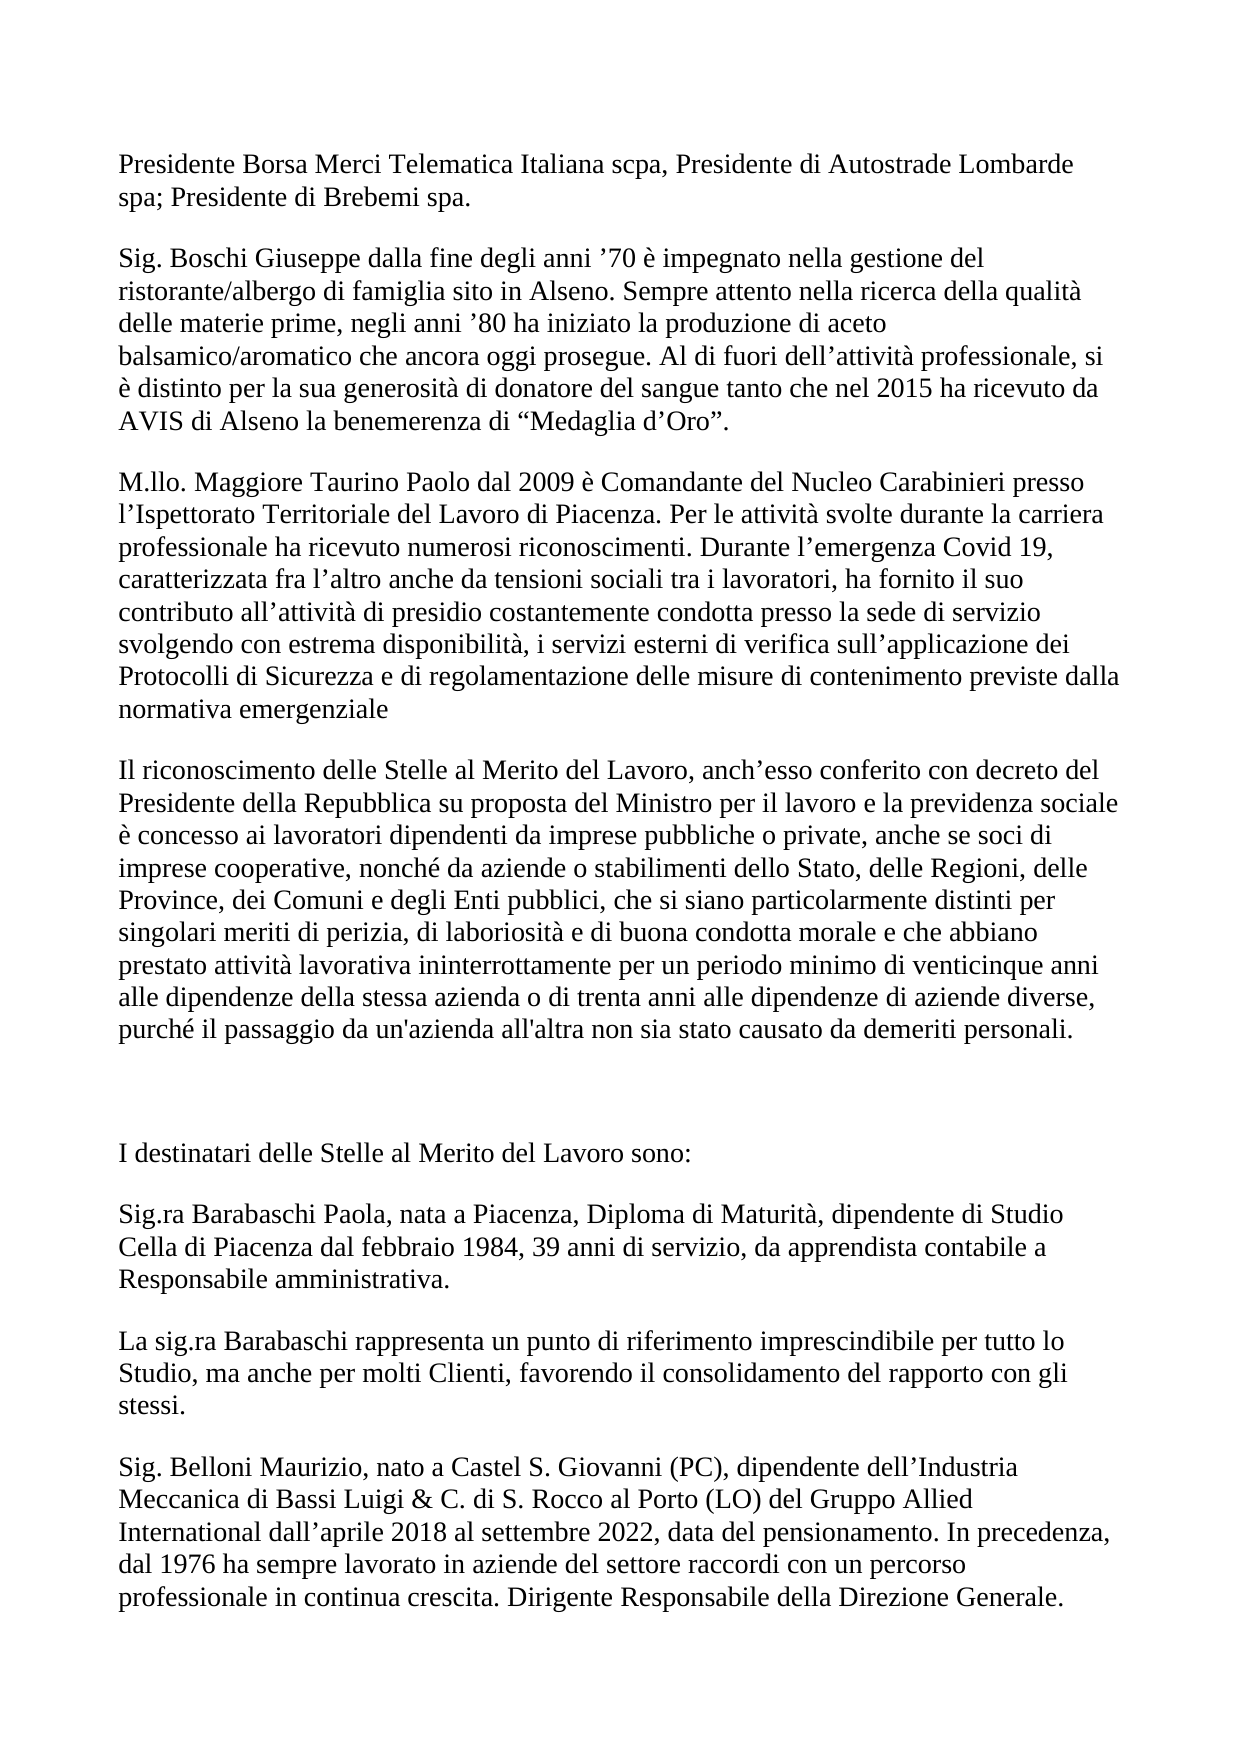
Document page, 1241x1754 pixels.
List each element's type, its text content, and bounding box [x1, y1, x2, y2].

text M.llo. Maggiore Taurino Paolo dal 2009 è Comandante del Nucleo Carabinieri presso l’Ispettorato Territoriale del Lavoro di Piacenza. Per le attività svolte durante la carriera professionale ha ricevuto numerosi riconoscimenti. Durante l’emergenza Covid 19, caratterizzata fra l’altro anche da tensioni sociali tra i lavoratori, ha fornito il suo contributo all’attività di presidio costantemente condotta presso la sede di servizio svolgendo con estrema disponibilità, i servizi esterni di verifica sull’applicazione dei Protocolli di Sicurezza e di regolamentazione delle misure di contenimento previste dalla normativa emergenziale [118, 465, 1122, 724]
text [118, 1450, 1122, 1612]
text Il riconoscimento delle Stelle al Merito del Lavoro, anch’esso conferito con decreto del Presidente della Repubblica su proposta del Ministro per il lavoro e la previdenza sociale è concesso ai lavoratori dipendenti da imprese pubbliche o private, anche se soci di imprese cooperative, nonché da aziende o stabilimenti dello Stato, delle Regioni, delle Province, dei Comuni e degli Enti pubblici, che si siano particolarmente distinti per singolari meriti di perizia, di laboriosità e di buona condotta morale e che abbiano prestato attività lavorativa ininterrottamente per un periodo minimo di venticinque anni alle dipendenze della stessa azienda o di trenta anni alle dipendenze di aziende diverse, purché il passaggio da un'azienda all'altra non sia stato causato da demeriti personali. [118, 753, 1122, 1045]
text Sig. Boschi Giuseppe dalla fine degli anni ’70 è impegnato nella gestione del ristorante/albergo di famiglia sito in Alseno. Sempre attento nella ricerca della qualità delle materie prime, negli anni ’80 ha iniziato la produzione di aceto balsamico/aromatico che ancora oggi prosegue. Al di fuori dell’attività professionale, si è distinto per la sua generosità di donatore del sangue tanto che nel 2015 ha ricevuto da AVIS di Alseno la benemerenza di “Medaglia d’Oro”. [118, 242, 1122, 436]
text Sig.ra Barabaschi Paola, nata a Piacenza, Diploma di Maturità, dipendente di Studio Cella di Piacenza dal febbraio 1984, 39 anni di servizio, da apprendista contabile a Responsabile amministrativa. [118, 1197, 1122, 1294]
text La sig.ra Barabaschi rappresenta un punto di riferimento imprescindibile per tutto lo Studio, ma anche per molti Clienti, favorendo il consolidamento del rapporto con gli stessi. [118, 1324, 1122, 1421]
text I destinatari delle Stelle al Merito del Lavoro sono: [118, 1136, 1122, 1168]
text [118, 148, 1122, 212]
